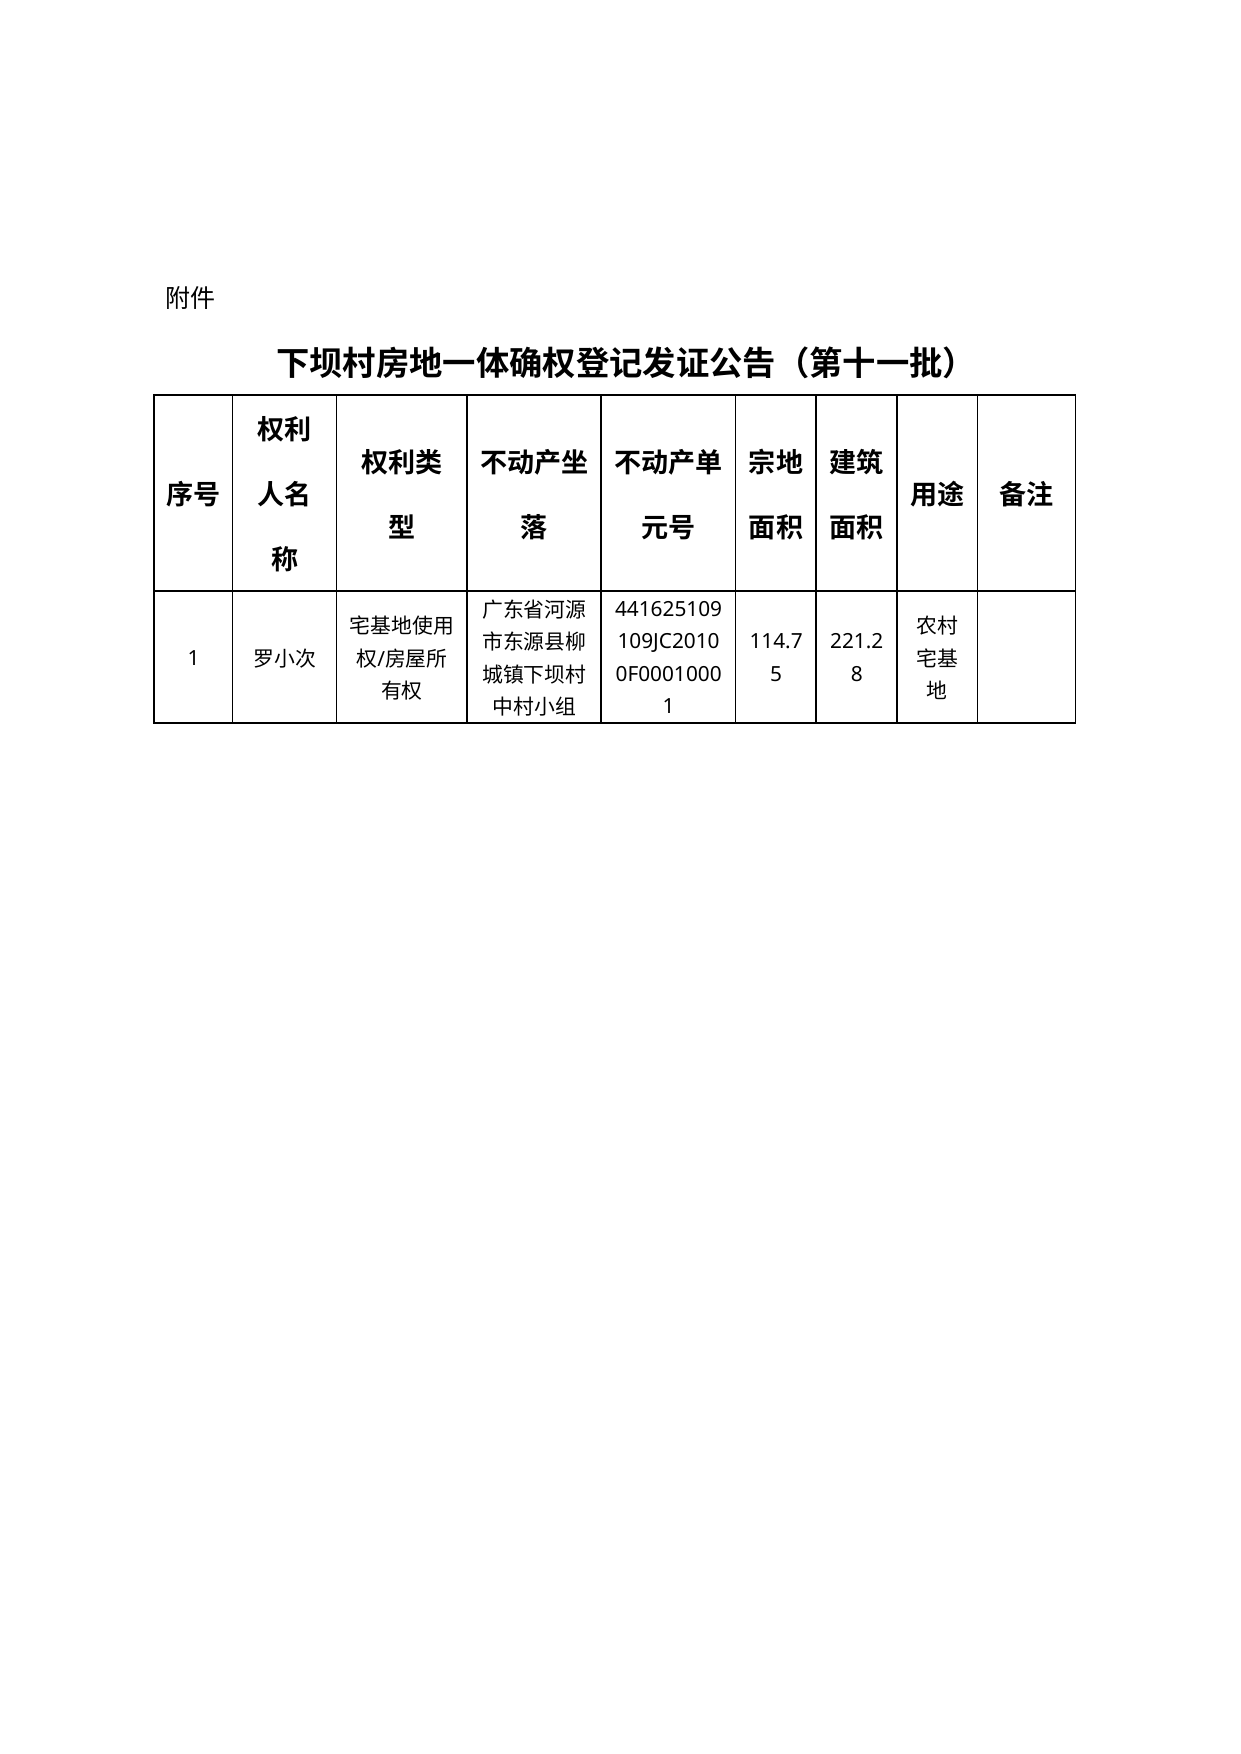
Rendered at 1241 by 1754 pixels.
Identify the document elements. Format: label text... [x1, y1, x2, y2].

table_cell 441625109109JC20100F00010001 [602, 592, 735, 722]
table_header 备注 [978, 396, 1075, 590]
table_cell 114.75 [736, 592, 815, 722]
table_header 宗地面积 [736, 396, 815, 590]
table_cell 农村宅基地 [898, 592, 977, 722]
table_cell 221.28 [817, 592, 896, 722]
table_cell [978, 592, 1075, 722]
table_header 权利类型 [337, 396, 466, 590]
table_header 不动产单元号 [602, 396, 735, 590]
table_cell 罗小次 [233, 592, 336, 722]
table_cell 1 [155, 592, 232, 722]
text 下坝村房地一体确权登记发证公告（第十一批） [165, 329, 1087, 394]
table_header 不动产坐落 [468, 396, 600, 590]
table_header 权利人名称 [233, 396, 336, 590]
table_cell 广东省河源市东源县柳城镇下坝村中村小组 [468, 592, 600, 722]
table_header 用途 [898, 396, 977, 590]
table_header 序号 [155, 396, 232, 590]
table_header 建筑面积 [817, 396, 896, 590]
text 附件 [165, 264, 1087, 329]
table_cell 宅基地使用权/房屋所有权 [337, 592, 466, 722]
